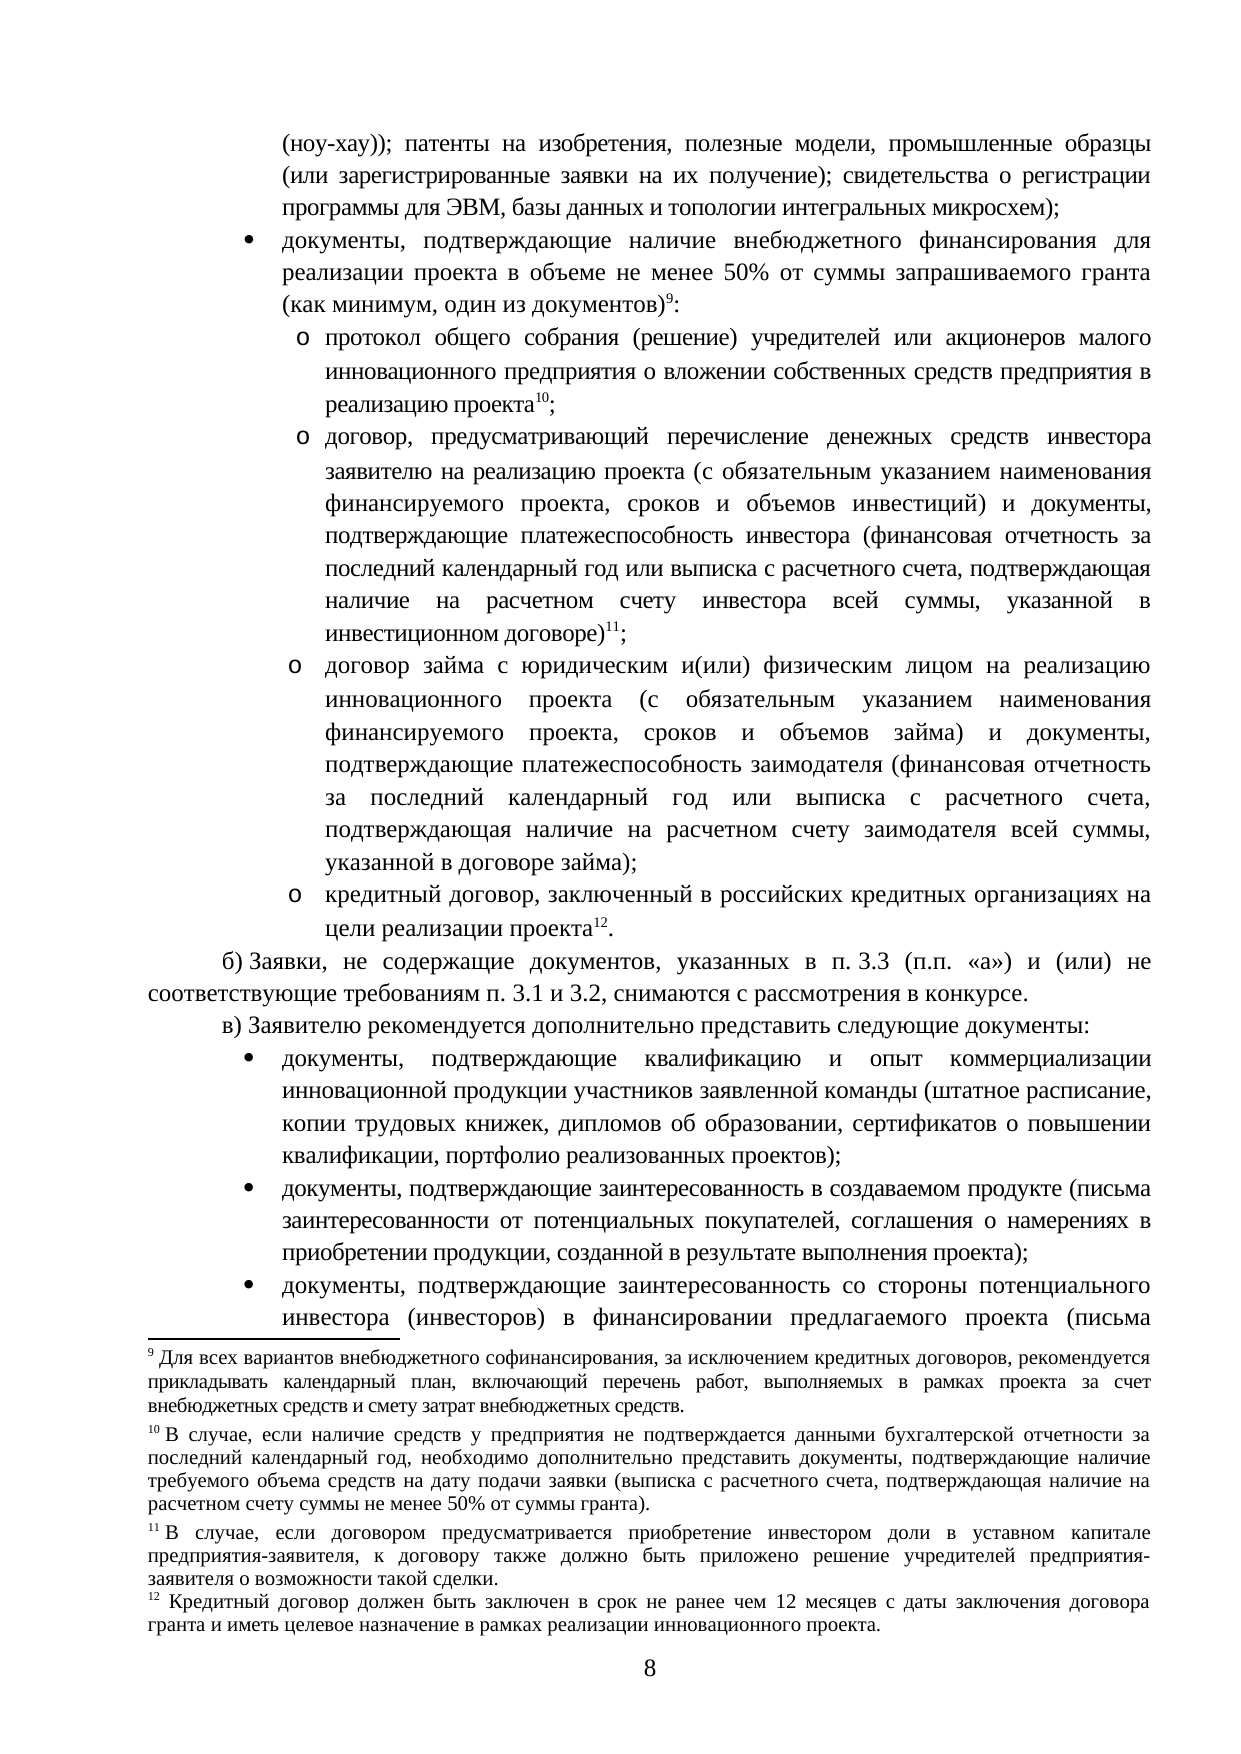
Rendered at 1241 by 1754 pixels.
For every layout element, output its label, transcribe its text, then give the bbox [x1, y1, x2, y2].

list протокол общего собрания (решение) учредителей или акционеров малого инновационного предприятия о вложении собственных средств предприятия в реализацию проекта; [295, 322, 1152, 418]
list документы, подтверждающие наличие внебюджетного финансирования для реализации проекта в объеме не менее 50% от суммы запрашиваемого гранта (как минимум, один из документов): [244, 225, 1152, 318]
list документы, подтверждающие квалификацию и опыт коммерциализации инновационной продукции участников заявленной команды (штатное расписание, копии трудовых книжек, дипломов об образовании, сертификатов о повышении квалификации, портфолио реализованных проектов); [244, 1043, 1152, 1169]
list договор, предусматривающий перечисление денежных средств инвестора заявителю на реализацию проекта (с обязательным указанием наименования финансируемого проекта, сроков и объемов инвестиций) и документы, подтверждающие платежеспособность инвестора (финансовая отчетность за последний календарный год или выписка с расчетного счета, подтверждающая наличие на расчетном счету инвестора всей суммы, указанной в инвестиционном договоре); [295, 421, 1152, 646]
list договор займа с юридическим и(или) физическим лицом на реализацию инновационного проекта (с обязательным указанием наименования финансируемого проекта, сроков и объемов займа) и документы, подтверждающие платежеспособность заимодателя (финансовая отчетность за последний календарный год или выписка с расчетного счета, подтверждающая наличие на расчетном счету заимодателя всей суммы, указанной в договоре займа); [287, 650, 1152, 875]
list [244, 1270, 1152, 1331]
list документы, подтверждающие заинтересованность в создаваемом продукте (письма заинтересованности от потенциальных покупателей, соглашения о намерениях в приобретении продукции, созданной в результате выполнения проекта); [244, 1173, 1152, 1266]
text в) Заявителю рекомендуется дополнительно представить следующие документы: [148, 1011, 1152, 1039]
text б) Заявки, не содержащие документов, указанных в п. 3.3 (п.п. «а») и (или) не соответствующие требованиям п. 3.1 и 3.2, снимаются с рассмотрения в конкурсе. [148, 946, 1152, 1007]
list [244, 128, 1152, 221]
list кредитный договор, заключенный в российских кредитных организациях на цели реализации проекта. [287, 879, 1152, 942]
